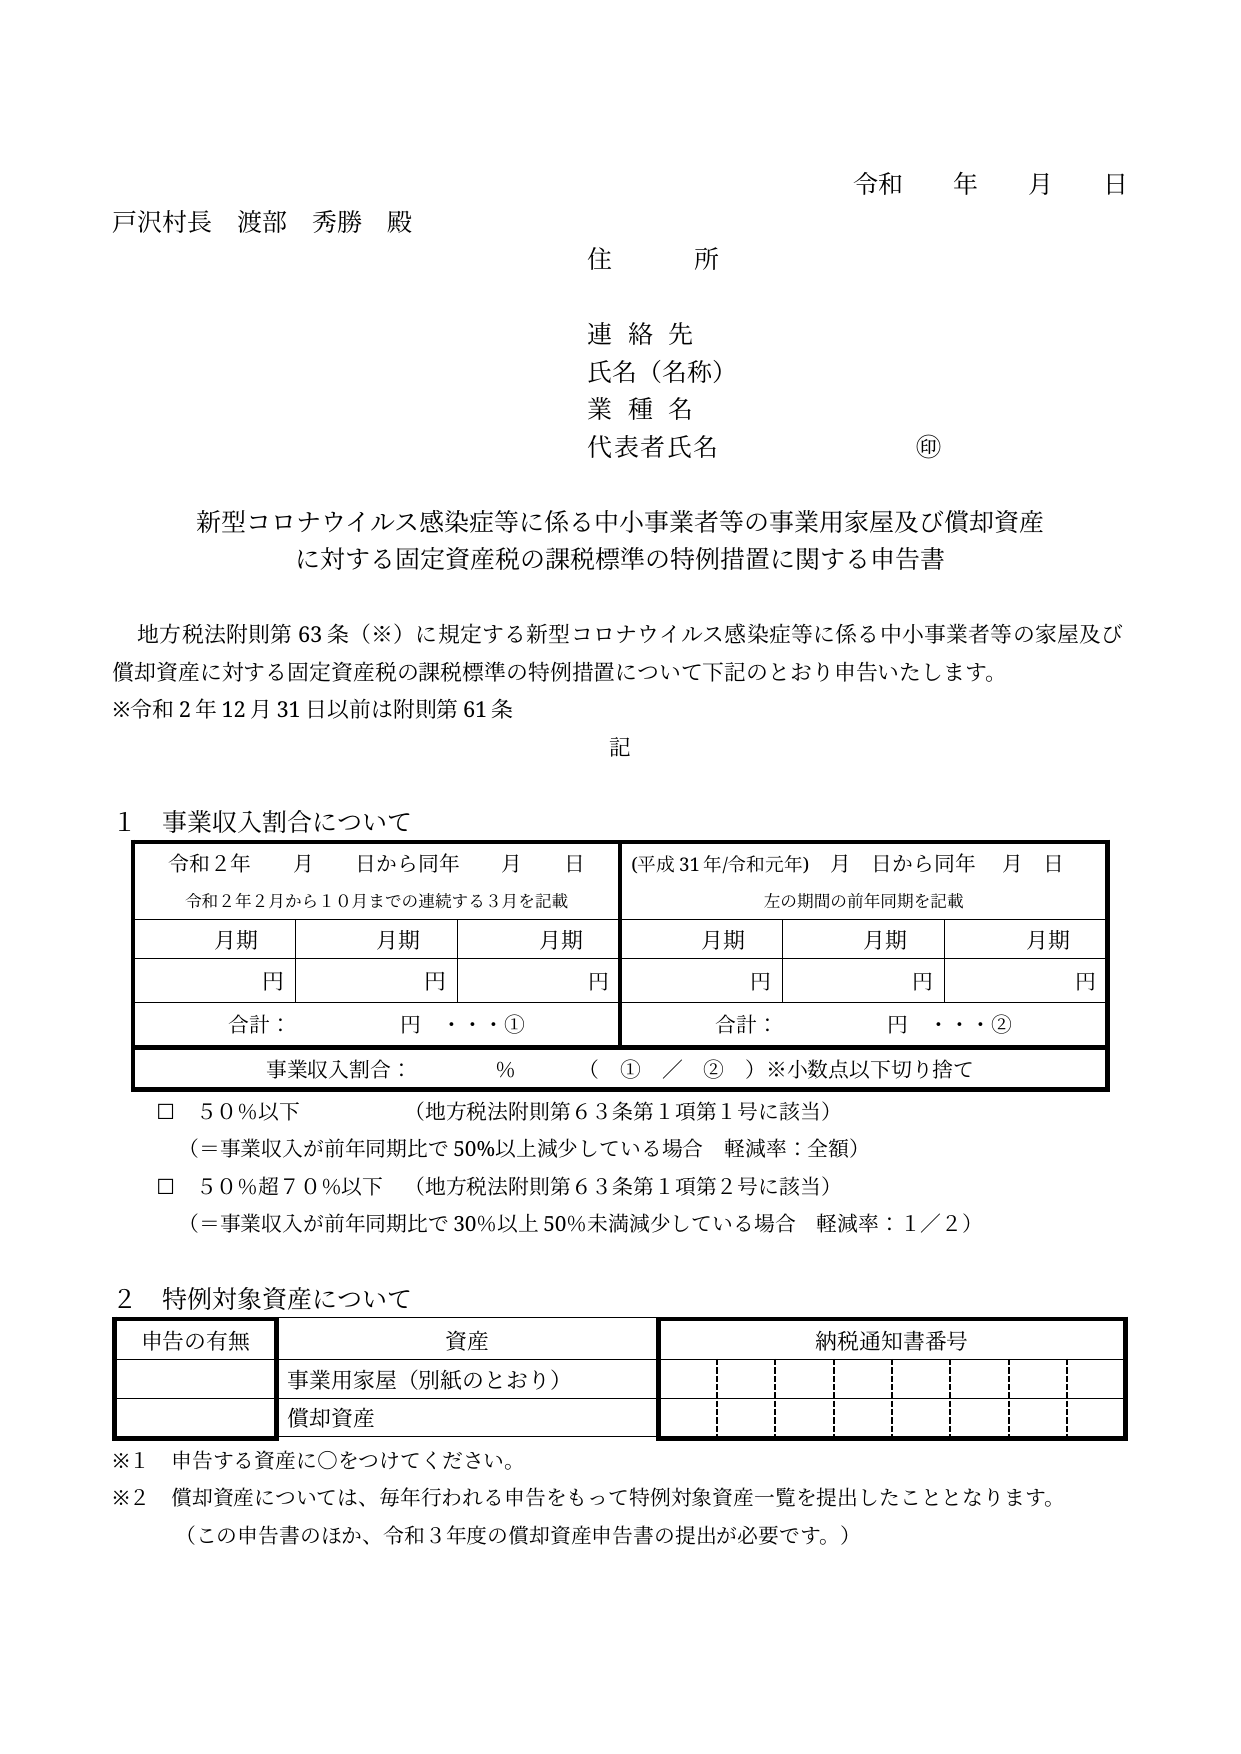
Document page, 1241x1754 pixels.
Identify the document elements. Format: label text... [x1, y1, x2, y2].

table_cell 月期 [296, 920, 457, 958]
text ※２ 償却資産については、毎年行われる申告をもって特例対象資産一覧を提出したこととなります。 [112, 1478, 1128, 1516]
text 住 所 [112, 239, 1128, 277]
table_cell 事業用家屋（別紙のとおり） [279, 1360, 656, 1397]
text （＝事業収入が前年同期比で50%以上減少している場合 軽減率：全額） [112, 1129, 1128, 1167]
text ５０％以下 （地方税法附則第６３条第１項第１号に該当） [112, 1092, 1128, 1129]
table_cell 合計： 円 ・・・① [135, 1003, 618, 1045]
text ※令和2年12月31日以前は附則第61条 [112, 689, 1128, 727]
text 代表者氏名 ㊞ [112, 427, 1128, 464]
table_cell 月期 [458, 920, 618, 958]
table_cell [834, 1360, 892, 1397]
text 記 [112, 727, 1128, 764]
table_header 申告の有無 [117, 1321, 274, 1359]
table_cell [950, 1399, 1008, 1436]
text ２ 特例対象資産について [112, 1279, 1128, 1317]
table_cell 月期 [783, 920, 944, 958]
table_cell 月期 [945, 920, 1105, 958]
table_cell 月期 [135, 920, 295, 958]
table_cell [1009, 1399, 1067, 1436]
table_cell [717, 1360, 775, 1397]
text 令和 年 月 日 [112, 164, 1128, 202]
table_cell 円 [783, 959, 944, 1002]
table_cell [950, 1360, 1008, 1397]
text （この申告書のほか、令和３年度の償却資産申告書の提出が必要です。） [112, 1516, 1128, 1553]
table_cell [661, 1360, 717, 1397]
table_cell [775, 1399, 833, 1436]
table_cell [1067, 1360, 1123, 1397]
text 新型コロナウイルス感染症等に係る中小事業者等の事業用家屋及び償却資産 [112, 502, 1128, 539]
text １ 事業収入割合について [112, 802, 1128, 839]
table_cell 償却資産 [279, 1399, 656, 1436]
table_header 令和２年 月 日から同年 月 日 令和２年２月から１０月までの連続する３月を記載 [135, 844, 618, 919]
table_cell [717, 1399, 775, 1436]
text 連絡先 [112, 314, 1128, 352]
table_cell 円 [945, 959, 1105, 1002]
table_cell [892, 1399, 950, 1436]
table_cell 事業収入割合： ％ （ ① ／ ② ）※小数点以下切り捨て [135, 1050, 1105, 1087]
table_cell [1009, 1360, 1067, 1397]
table_header 納税通知書番号 [661, 1321, 1123, 1359]
text 戸沢村長 渡部 秀勝 殿 [112, 202, 1128, 239]
table_cell [661, 1399, 717, 1436]
text に対する固定資産税の課税標準の特例措置に関する申告書 [112, 539, 1128, 577]
table_cell 円 [135, 959, 295, 1002]
text 業種名 [112, 389, 1128, 427]
table_cell 円 [622, 959, 782, 1002]
text 氏名（名称） [112, 352, 1128, 389]
table_cell [834, 1399, 892, 1436]
text ５０％超７０％以下 （地方税法附則第６３条第１項第２号に該当） [112, 1167, 1128, 1204]
table_header (平成31年/令和元年) 月 日から同年 月 日 左の期間の前年同期を記載 [622, 844, 1105, 919]
table_cell [892, 1360, 950, 1397]
table_cell [117, 1399, 274, 1436]
table_cell 合計： 円 ・・・② [622, 1003, 1105, 1045]
table_cell 月期 [622, 920, 782, 958]
table_header 資産 [279, 1318, 656, 1359]
table_cell 円 [296, 959, 457, 1002]
text （＝事業収入が前年同期比で30％以上50％未満減少している場合 軽減率：１／２） [112, 1204, 1128, 1242]
text ※１ 申告する資産に○をつけてください。 [112, 1441, 1128, 1478]
table_cell [775, 1360, 833, 1397]
text 地方税法附則第63条（※）に規定する新型コロナウイルス感染症等に係る中小事業者等の家屋及び償却資産に対する固定資産税の課税標準の特例措置について下記のとおり申告いたします。 [112, 614, 1128, 689]
table_cell [1067, 1399, 1123, 1436]
table_cell 円 [458, 959, 618, 1002]
table_cell [117, 1360, 274, 1397]
